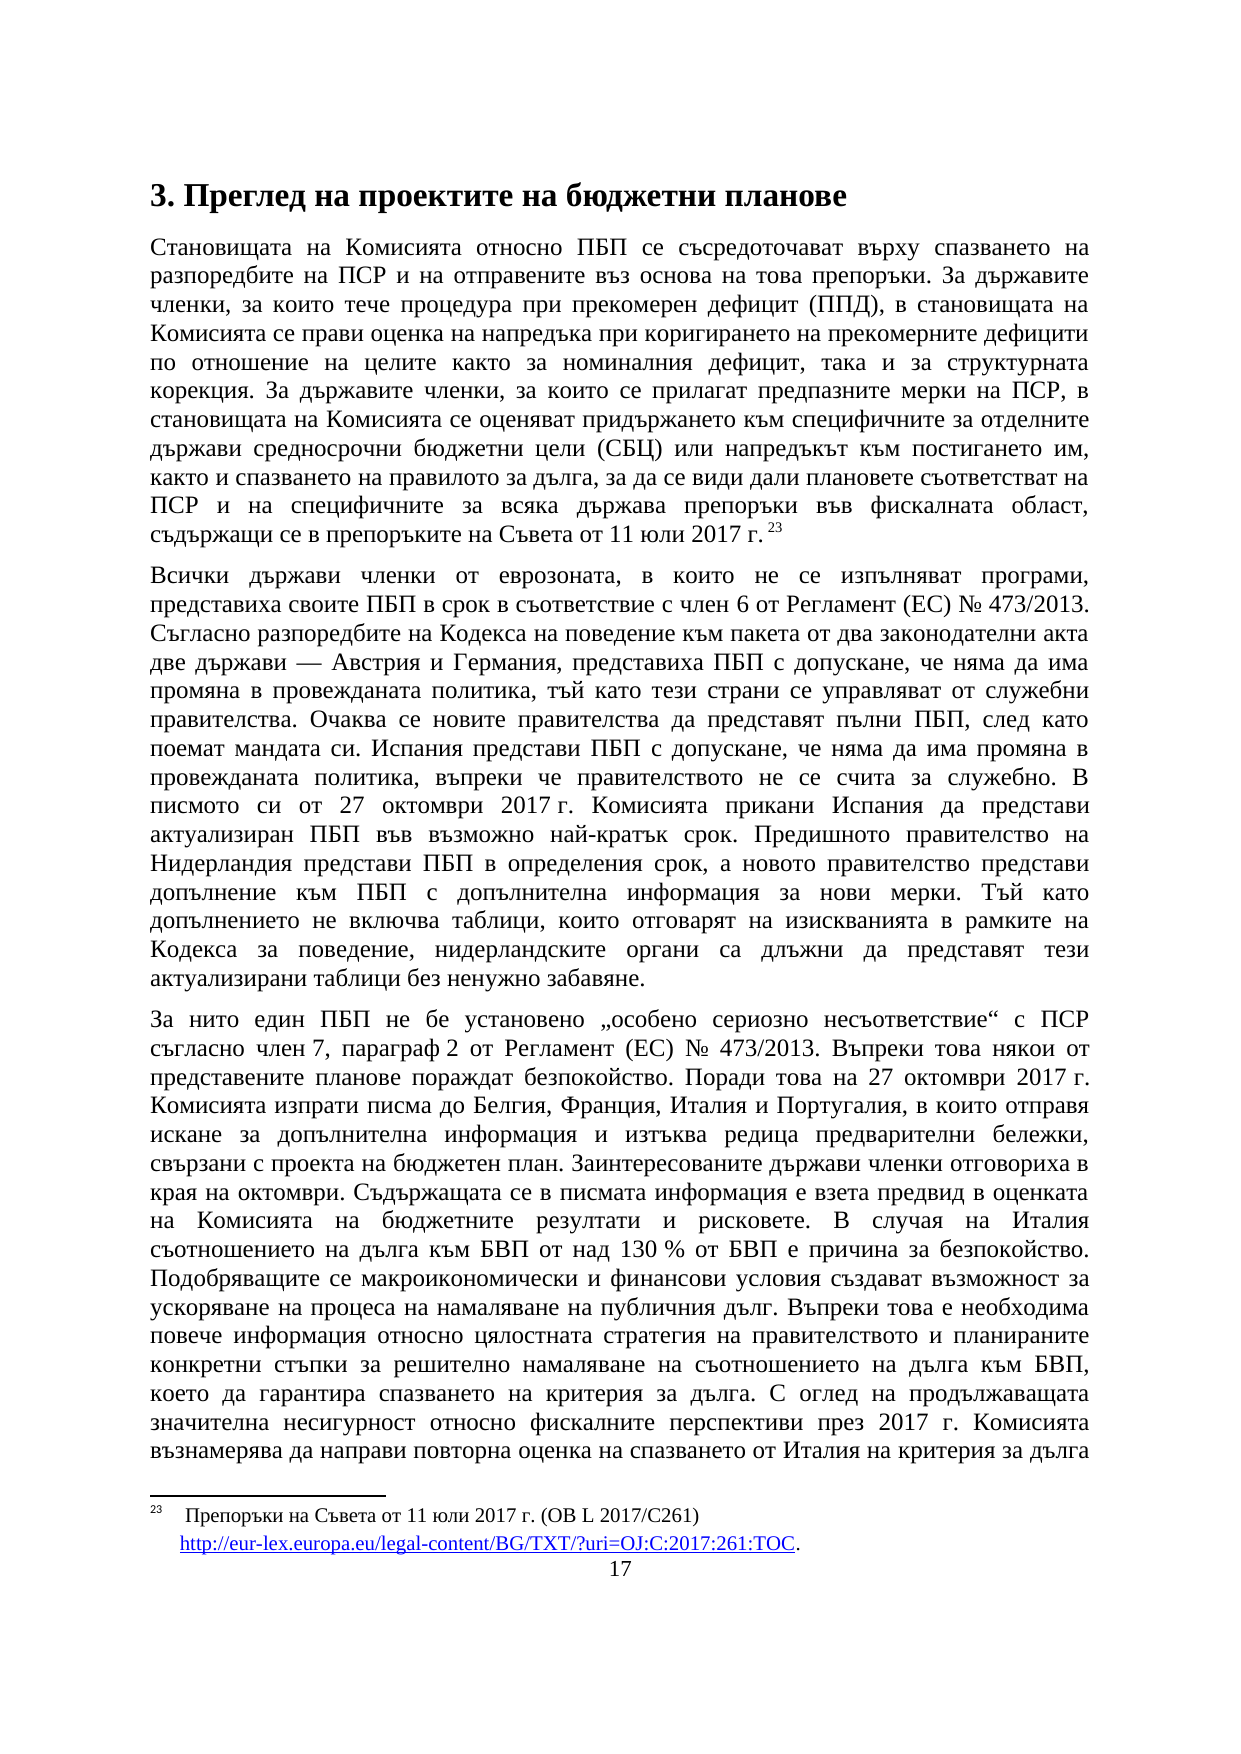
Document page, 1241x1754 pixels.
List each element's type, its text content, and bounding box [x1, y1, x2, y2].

text Становищата на Комисията относно ПБП се съсредоточават върху спазването на разпоредбите на ПСР и на отправените въз основа на това препоръки. За държавите членки, за които тече процедура при прекомерен дефицит (ППД), в становищата на Комисията се прави оценка на напредъка при коригирането на прекомерните дефицити по отношение на целите както за номиналния дефицит, така и за структурната корекция. За държавите членки, за които се прилагат предпазните мерки на ПСР, в становищата на Комисията се оценяват придържането към специфичните за отделните държави средносрочни бюджетни цели (СБЦ) или напредъкът към постигането им, както и спазването на правилото за дълга, за да се види дали плановете съответстват на ПСР и на специфичните за всяка държава препоръки във фискалната област, съдържащи се в препоръките на Съвета от 11 юли 2017 г. [150, 232, 1090, 548]
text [150, 1004, 1090, 1464]
text Всички държави членки от еврозоната, в които не се изпълняват програми, представиха своите ПБП в срок в съответствие с член 6 от Регламент (ЕС) № 473/2013. Съгласно разпоредбите на Кодекса на поведение към пакета от два законодателни акта две държави — Австрия и Германия, представиха ПБП с допускане, че няма да има промяна в провежданата политика, тъй като тези страни се управляват от служебни правителства. Очаква се новите правителства да представят пълни ПБП, след като поемат мандата си. Испания представи ПБП с допускане, че няма да има промяна в провежданата политика, въпреки че правителството не се счита за служебно. В писмото си от 27 октомври 2017 г. Комисията прикани Испания да представи актуализиран ПБП във възможно най-кратък срок. Предишното правителство на Нидерландия представи ПБП в определения срок, а новото правителство представи допълнение към ПБП с допълнителна информация за нови мерки. Тъй като допълнението не включва таблици, които отговарят на изискванията в рамките на Кодекса за поведение, нидерландските органи са длъжни да представят тези актуализирани таблици без ненужно забавяне. [150, 560, 1090, 992]
subtitle 3. Преглед на проектите на бюджетни планове [150, 175, 1090, 213]
